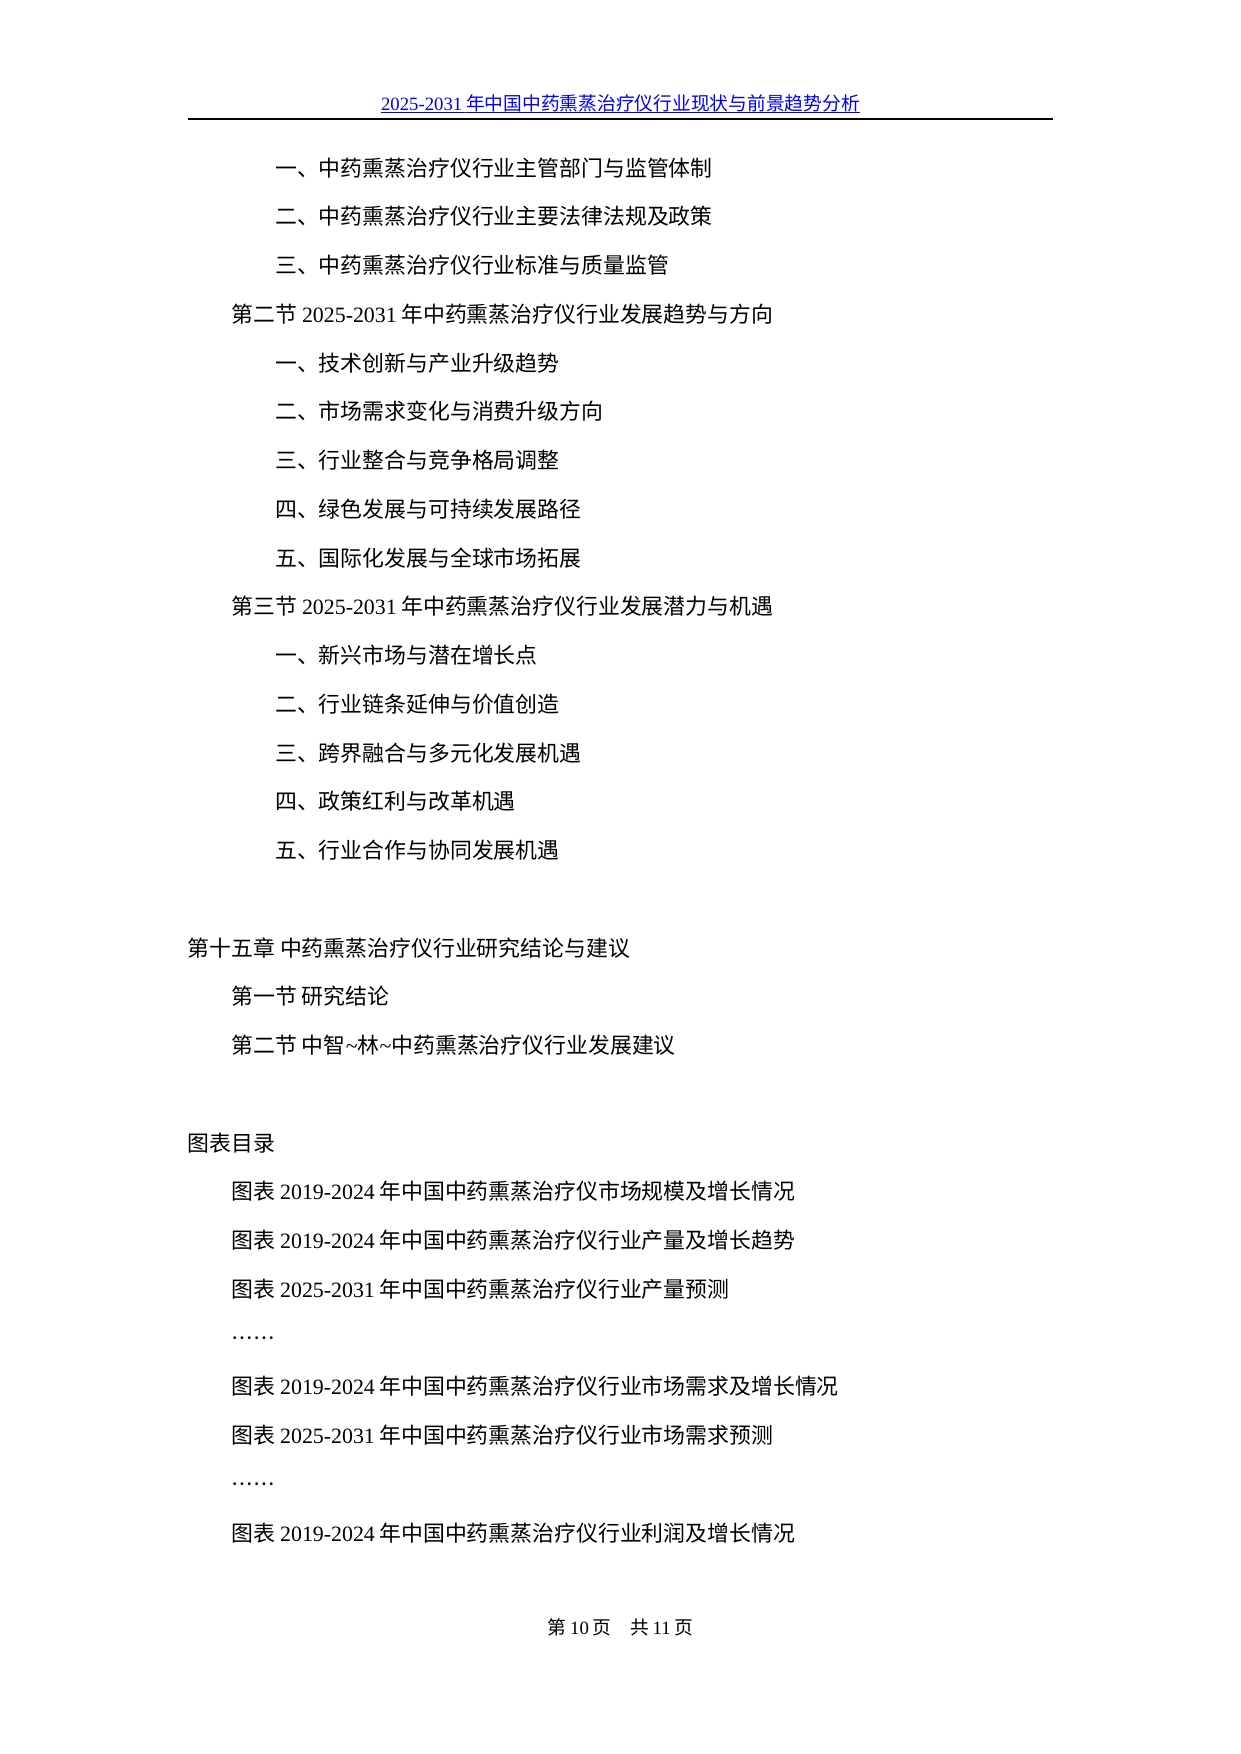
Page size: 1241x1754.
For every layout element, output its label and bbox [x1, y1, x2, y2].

text [187, 150, 1053, 1548]
